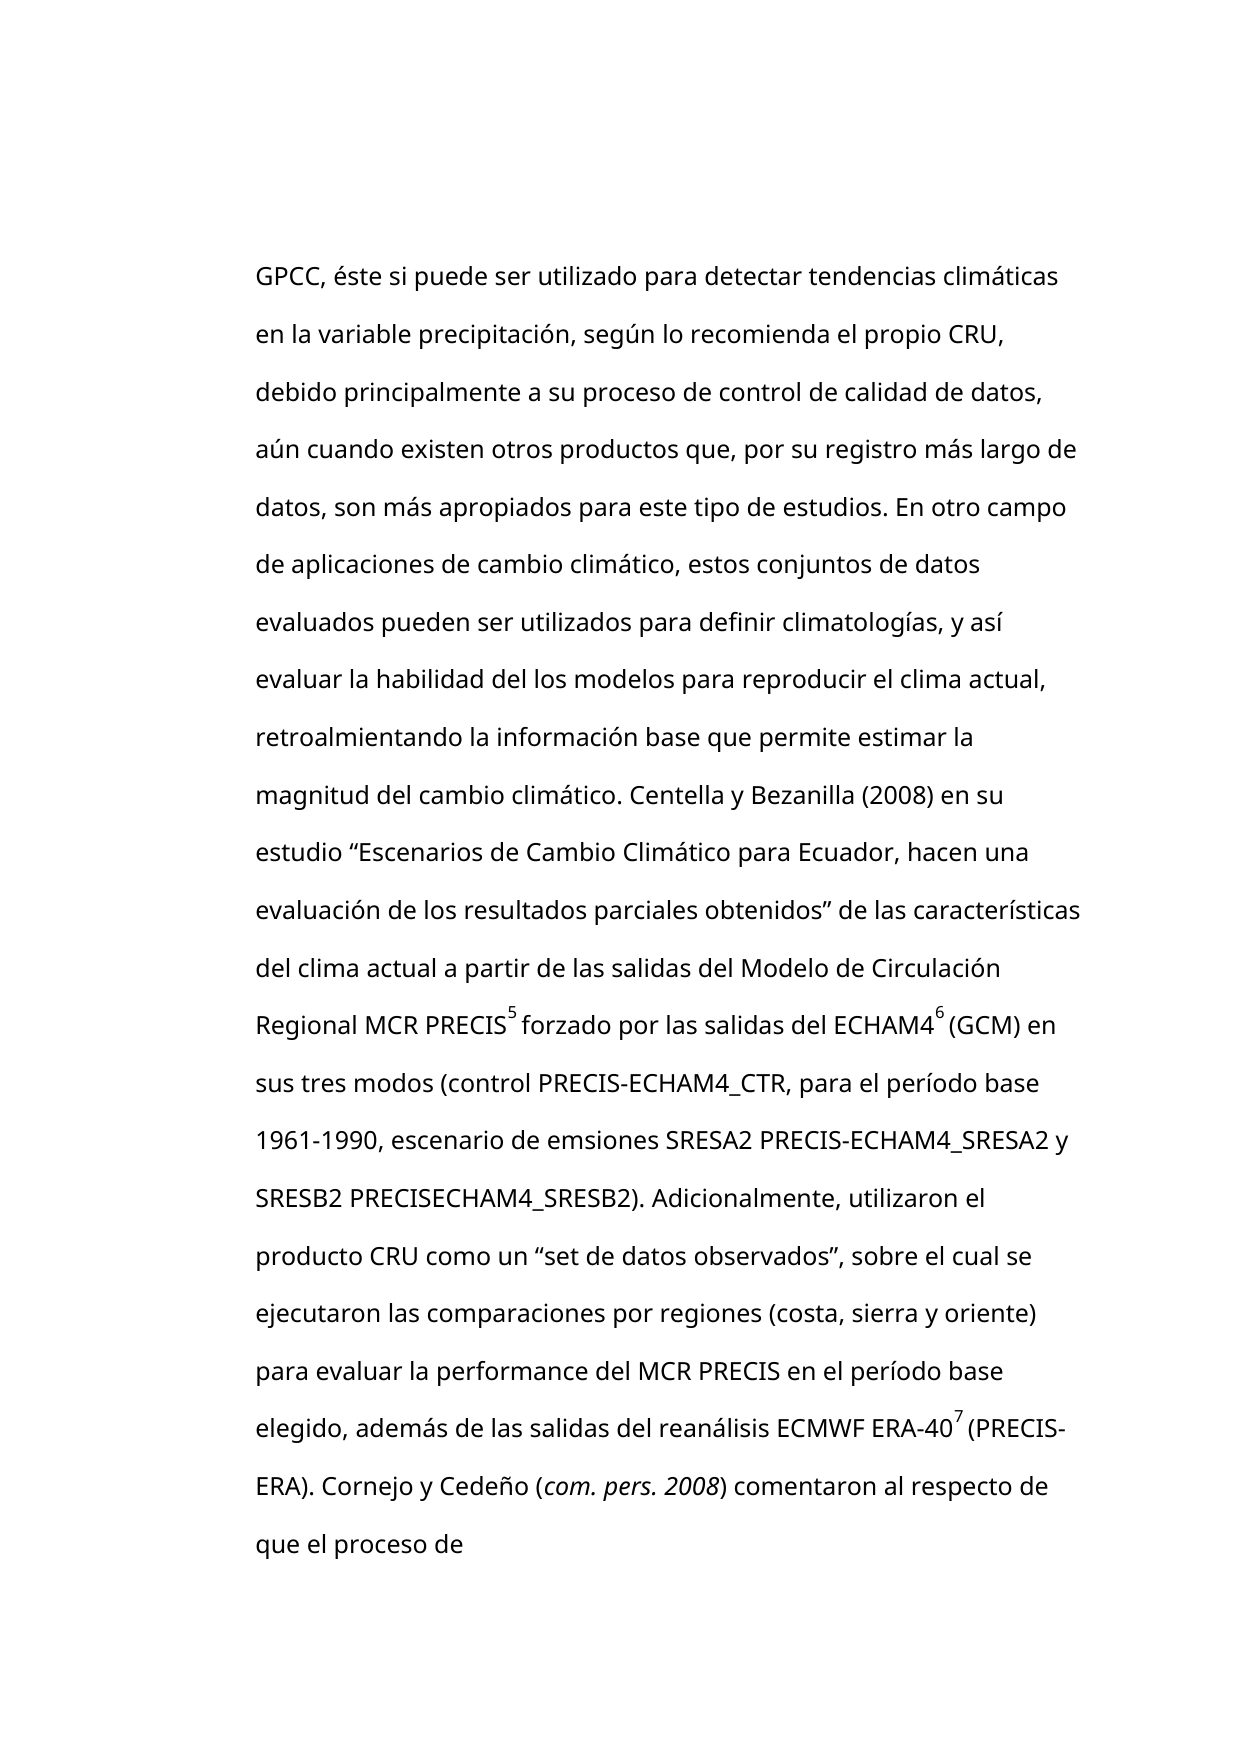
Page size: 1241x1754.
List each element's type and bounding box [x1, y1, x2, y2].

text [217, 235, 1088, 1560]
